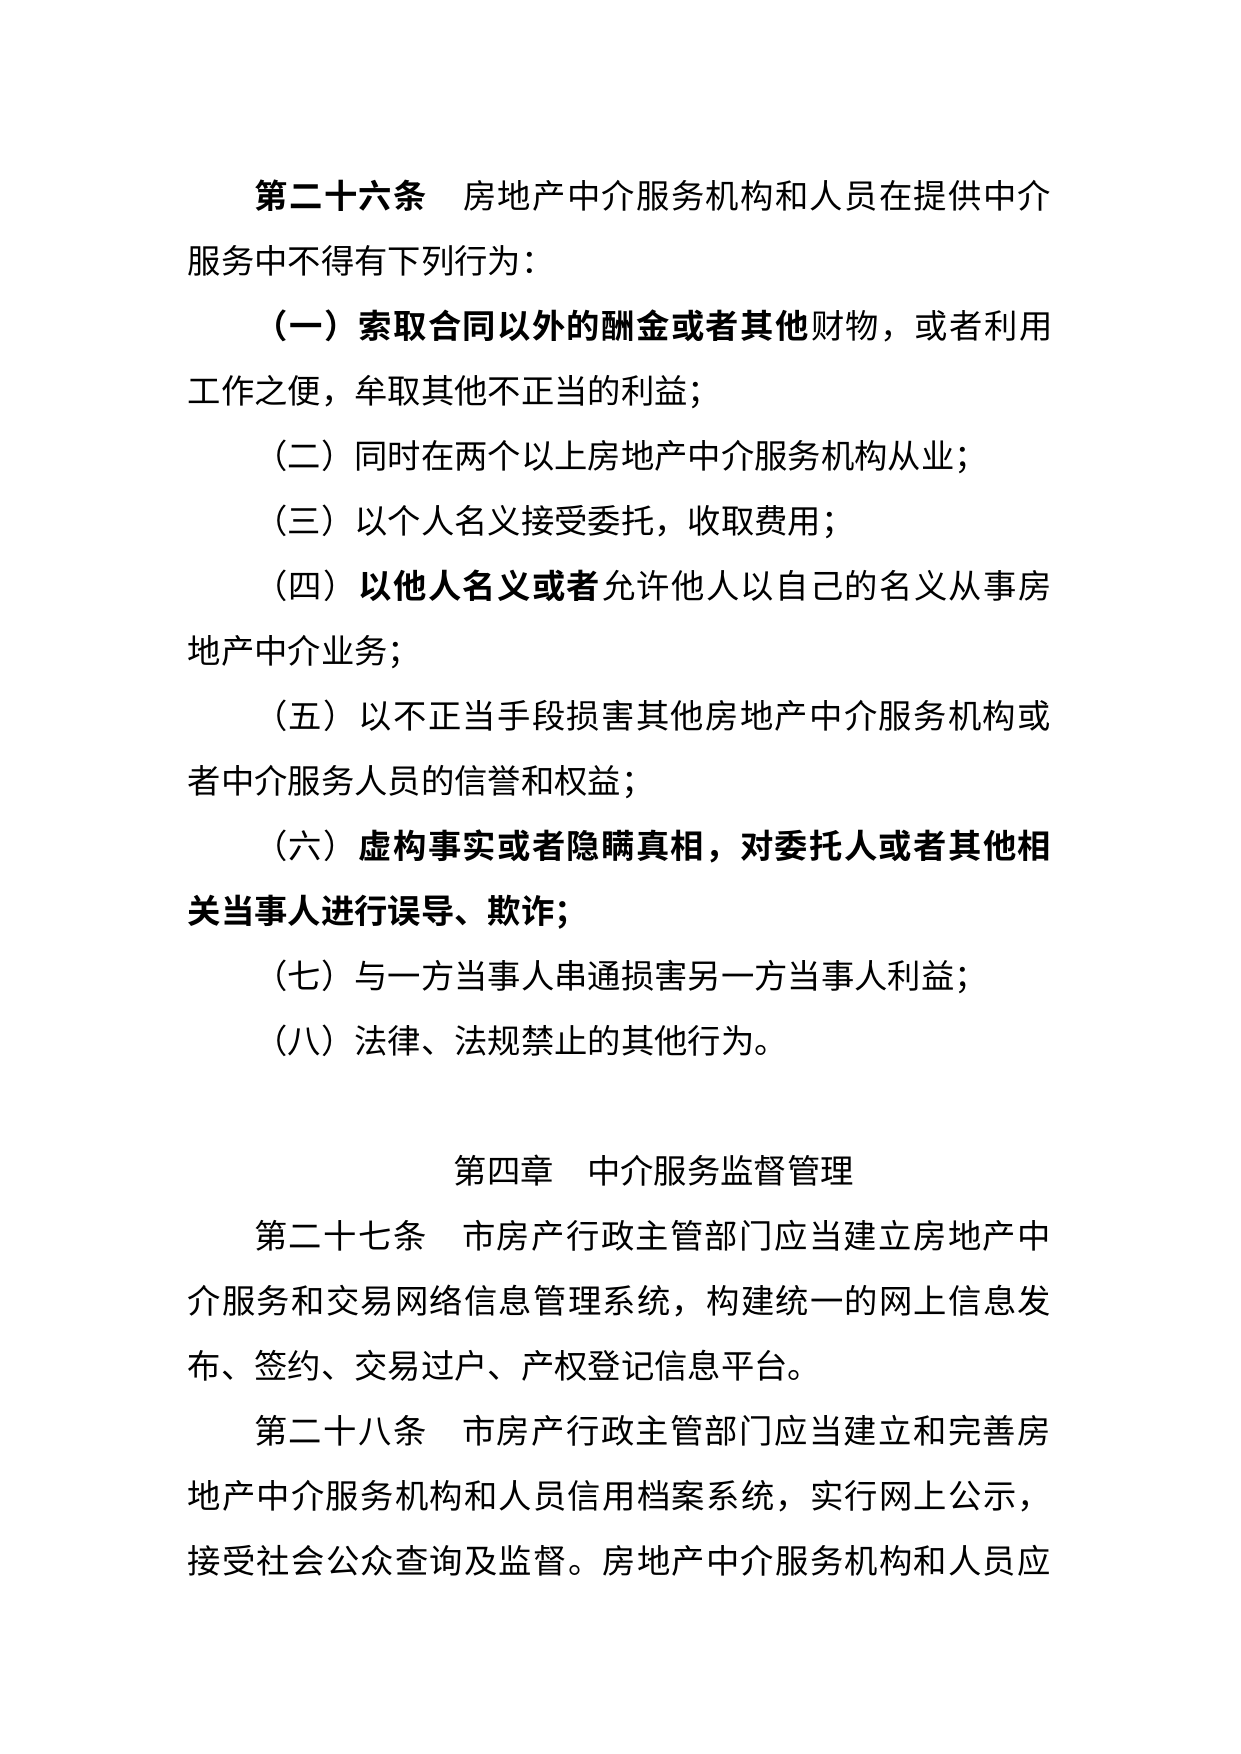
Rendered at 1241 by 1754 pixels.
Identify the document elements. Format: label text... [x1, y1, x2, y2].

text （八）法律、法规禁止的其他行为。 [187, 1007, 1053, 1072]
text 第二十六条 房地产中介服务机构和人员在提供中介服务中不得有下列行为： [187, 162, 1053, 292]
text （三）以个人名义接受委托，收取费用； [187, 487, 1053, 552]
text （一）索取合同以外的酬金或者其他财物，或者利用工作之便，牟取其他不正当的利益； [187, 292, 1053, 422]
text （六）虚构事实或者隐瞒真相，对委托人或者其他相关当事人进行误导、欺诈； [187, 812, 1053, 942]
text （七）与一方当事人串通损害另一方当事人利益； [187, 942, 1053, 1007]
text （四）以他人名义或者允许他人以自己的名义从事房地产中介业务； [187, 552, 1053, 682]
text 第四章 中介服务监督管理 [187, 1137, 1053, 1202]
text 第二十七条 市房产行政主管部门应当建立房地产中介服务和交易网络信息管理系统，构建统一的网上信息发布、签约、交易过户、产权登记信息平台。 [187, 1202, 1053, 1397]
text （五）以不正当手段损害其他房地产中介服务机构或者中介服务人员的信誉和权益； [187, 682, 1053, 812]
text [187, 1397, 1053, 1592]
text （二）同时在两个以上房地产中介服务机构从业； [187, 422, 1053, 487]
